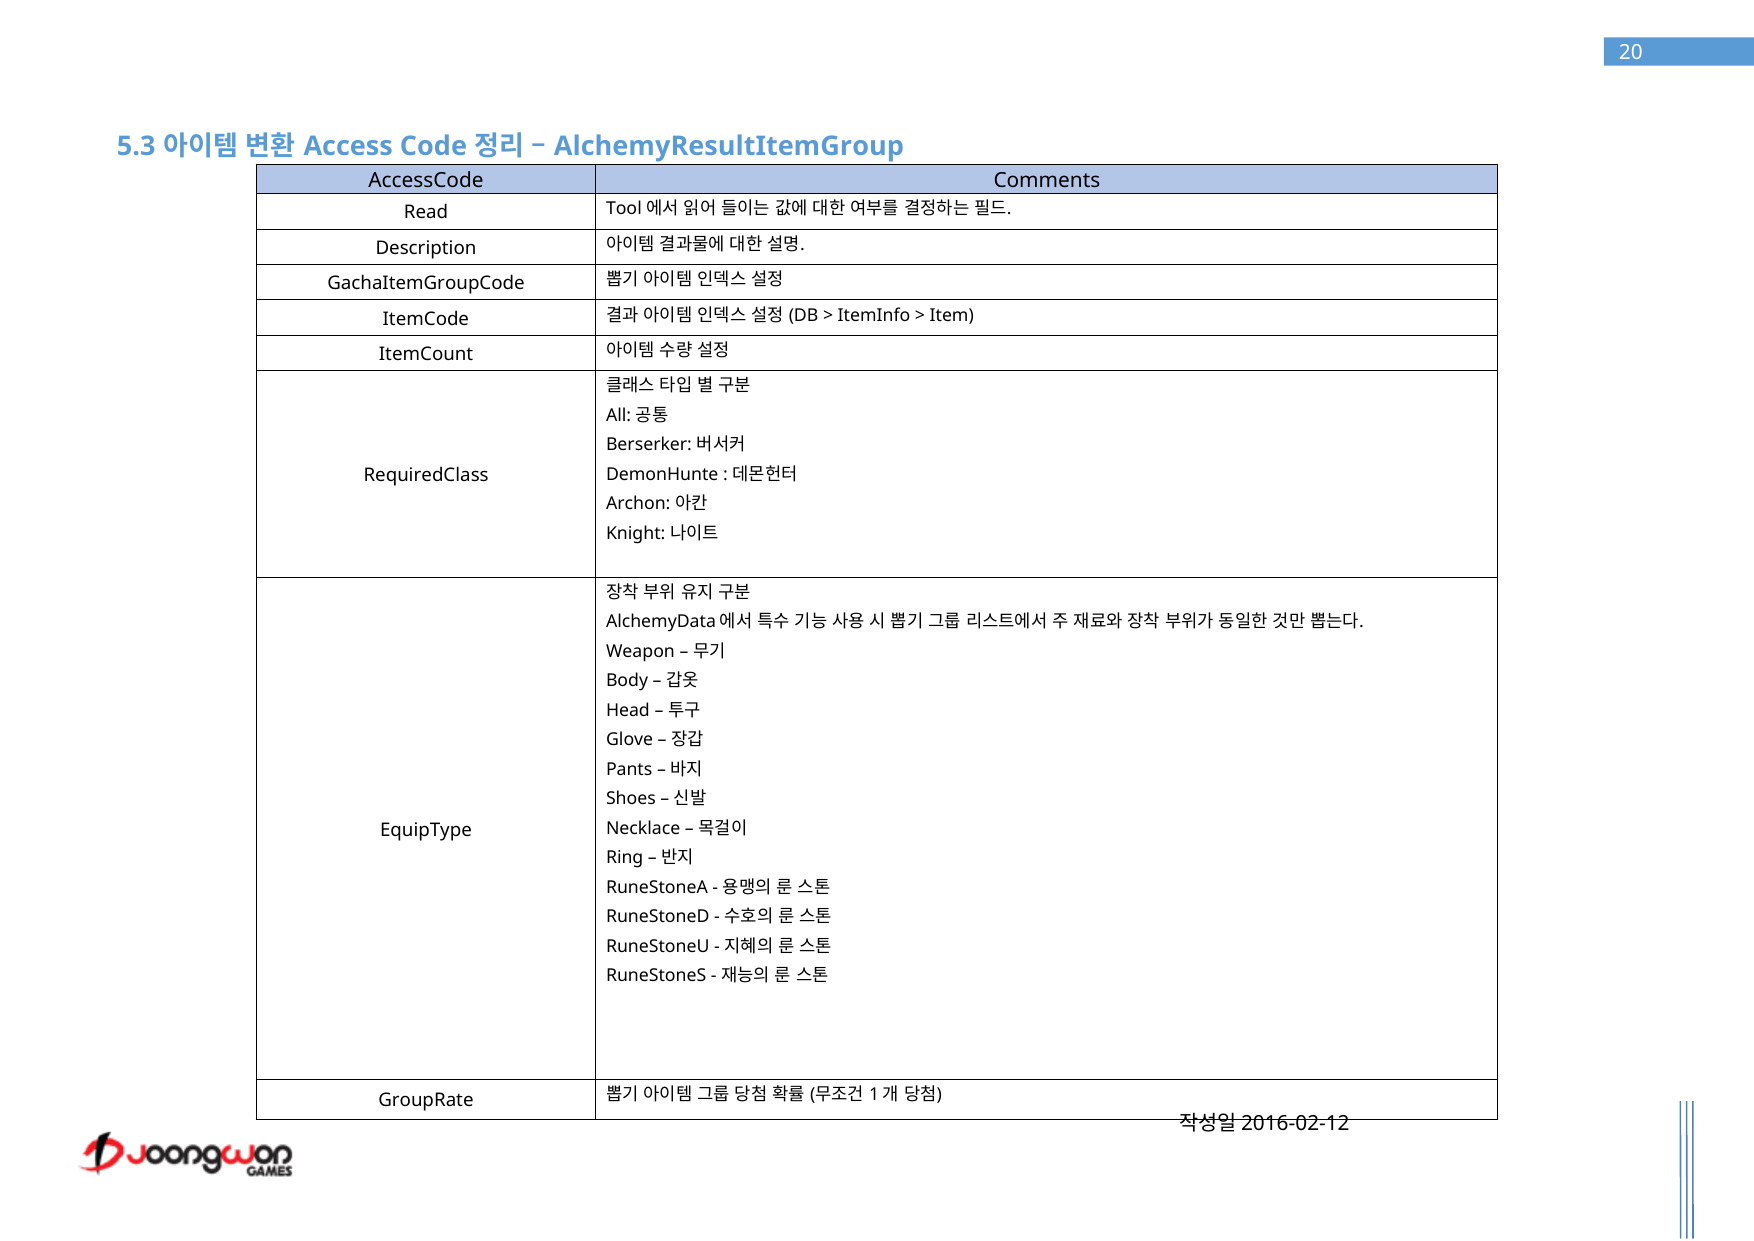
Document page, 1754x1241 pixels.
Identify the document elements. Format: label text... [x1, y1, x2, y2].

table_cell 클래스 타입 별 구분 All: 공통 Berserker: 버서커 DemonHunte : 데몬헌터 Archon: 아칸 Knight: 나이트 [596, 371, 1497, 577]
picture [75, 1128, 299, 1182]
table_cell 뽑기 아이템 인덱스 설정 [596, 265, 1497, 299]
table_cell EquipType [257, 578, 595, 1079]
table_header Comments [596, 165, 1497, 193]
table_cell Description [257, 230, 595, 264]
table_cell 아이템 수량 설정 [596, 336, 1497, 370]
table_cell ItemCode [257, 300, 595, 335]
table_cell 아이템 결과물에 대한 설명. [596, 230, 1497, 264]
table_cell RequiredClass [257, 371, 595, 577]
table_cell GroupRate [257, 1080, 595, 1118]
table_cell GachaItemGroupCode [257, 265, 595, 299]
table_cell Read [257, 194, 595, 228]
subtitle 아이템 변환 Access Code 정리 – AlchemyResultItemGroup [117, 124, 1679, 164]
table_cell 뽑기 아이템 그룹 당첨 확률 (무조건 1개 당첨) [596, 1080, 1497, 1118]
table_cell Tool 에서 읽어 들이는 값에 대한 여부를 결정하는 필드. [596, 194, 1497, 228]
table_cell ItemCount [257, 336, 595, 370]
table_header AccessCode [257, 165, 595, 193]
table_cell 장착 부위 유지 구분 AlchemyData에서 특수 기능 사용 시 뽑기 그룹 리스트에서 주 재료와 장착 부위가 동일한 것만 뽑는다. Weapon – 무기 Body – 갑옷 Head – 투구 Glove – 장갑 Pants – 바지 Shoes – 신발 Necklace – 목걸이 Ring – 반지 RuneStoneA - 용맹의 룬 스톤 RuneStoneD - 수호의 룬 스톤 RuneStoneU - 지혜의 룬 스톤 RuneStoneS - 재능의 룬 스톤 [596, 578, 1497, 1079]
table_cell 결과 아이템 인덱스 설정 (DB > ItemInfo > Item) [596, 300, 1497, 335]
